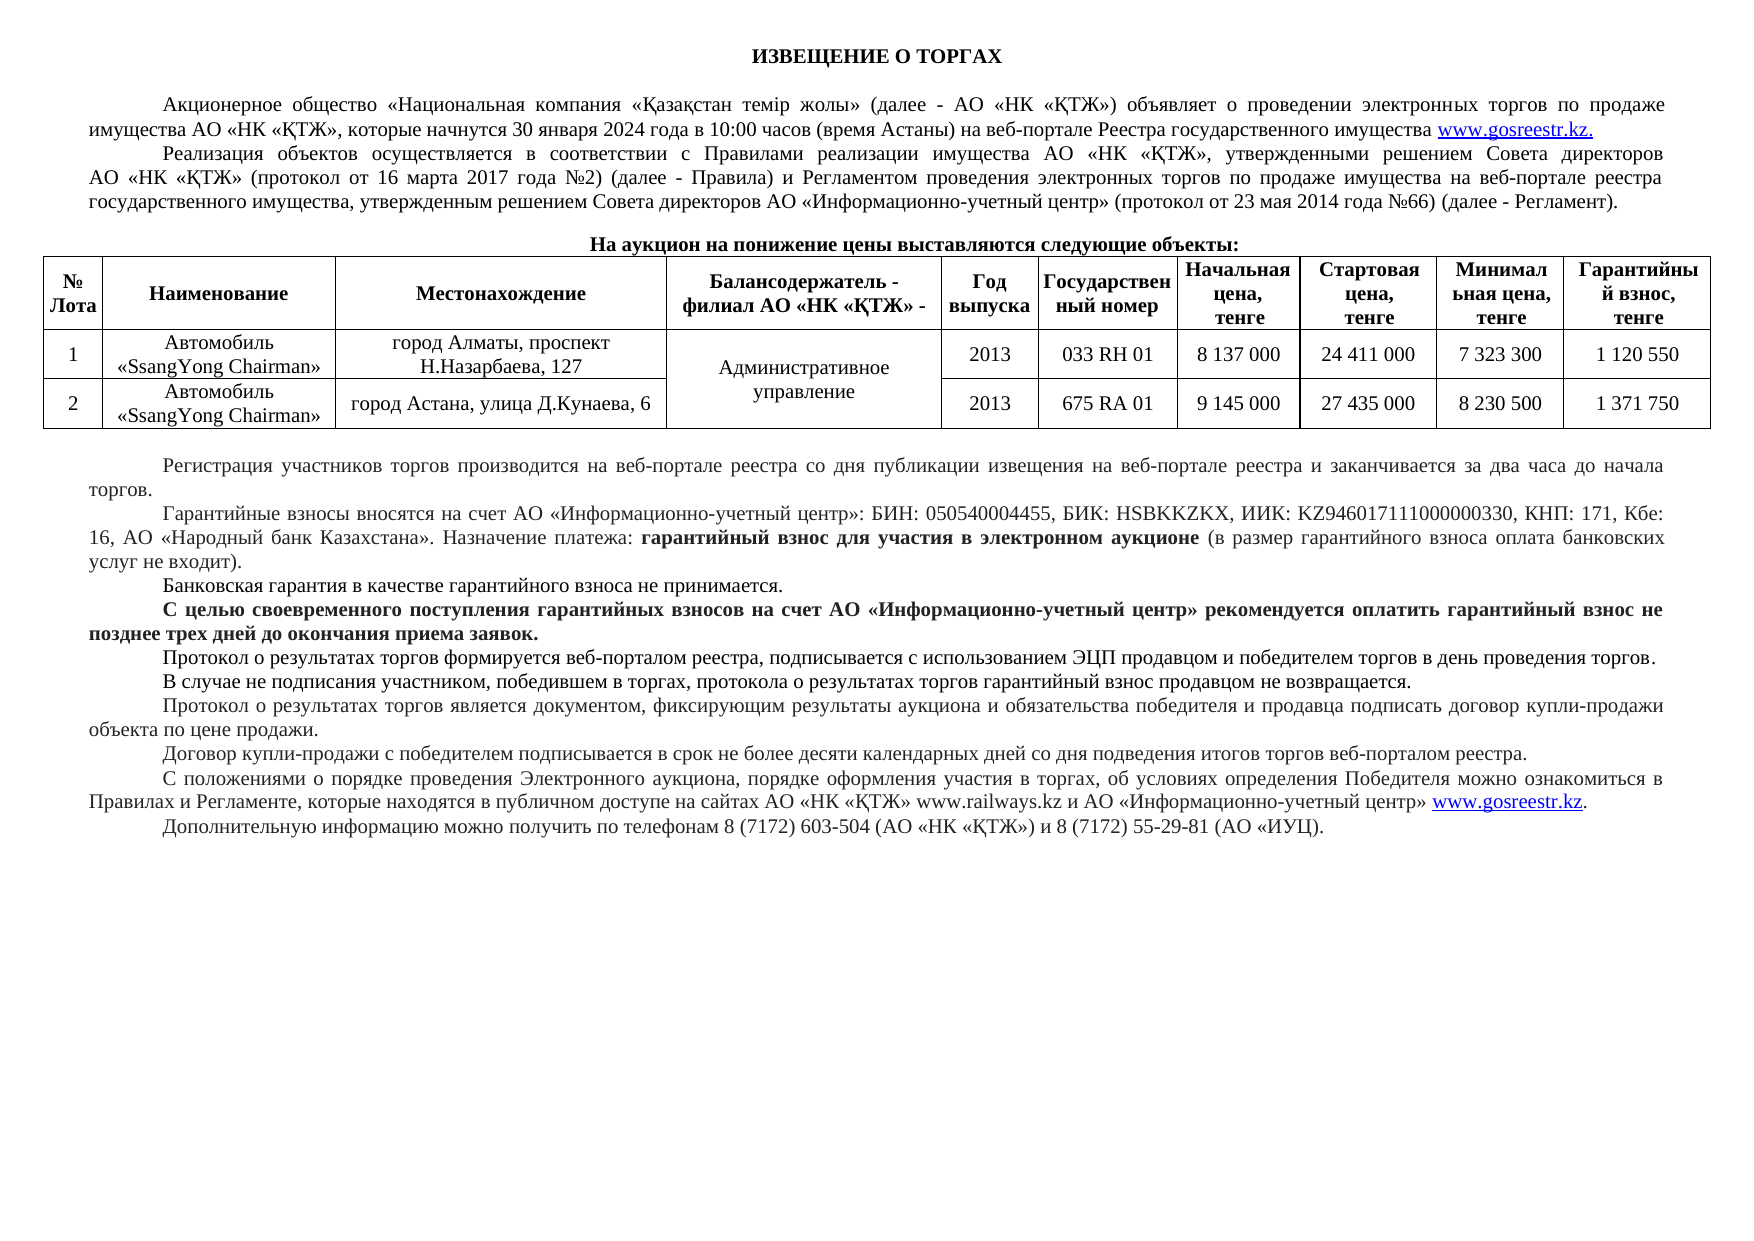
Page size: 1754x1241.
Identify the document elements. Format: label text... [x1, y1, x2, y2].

text Акционерное общество «Национальная компания «Қазақстан темір жолы» (далее - АО «НК «ҚТЖ») объявляет о проведении электронных торгов по продаже имущества АО «НК «ҚТЖ», которые начнутся 30 января 2024 года в 10:00 часов (время Астаны) на веб-портале Реестра государственного имущества www.gosreestr.kz. [89, 92, 1665, 141]
table_header Гарантийный взнос, тенге [1564, 257, 1710, 329]
table_cell город Астана, улица Д.Кунаева, 6 [336, 379, 666, 427]
text Протокол о результатах торгов формируется веб-порталом реестра, подписывается с использованием ЭЦП продавцом и победителем торгов в день проведения торгов. [89, 645, 1665, 669]
table_header № Лота [44, 257, 102, 329]
text Банковская гарантия в качестве гарантийного взноса не принимается. [89, 573, 1665, 597]
table_cell 1 120 550 [1564, 330, 1710, 378]
table_cell 27 435 000 [1301, 379, 1436, 427]
table_cell 8 137 000 [1178, 330, 1299, 378]
table_cell 675 RA 01 [1039, 379, 1177, 427]
table_cell 2 [44, 379, 102, 427]
table_cell 2013 [942, 330, 1038, 378]
text Гарантийные взносы вносятся на счет АО «Информационно-учетный центр»: БИН: 050540004455, БИК: HSBKKZKX, ИИК: KZ946017111000000330, КНП: 171, Кбе: 16, АО «Народный банк Казахстана». Назначение платежа: гарантийный взнос для участия в электронном аукционе (в размер гарантийного взноса оплата банковских услуг не входит). [89, 501, 1665, 573]
table_cell 033 RH 01 [1039, 330, 1177, 378]
table_cell 2013 [942, 379, 1038, 427]
table_cell Автомобиль «SsangYong Chairman» [103, 330, 335, 378]
text Дополнительную информацию можно получить по телефонам 8 (7172) 603-504 (АО «НК «ҚТЖ») и 8 (7172) 55-29-81 (АО «ИУЦ). [89, 813, 1665, 838]
table_cell 24 411 000 [1301, 330, 1436, 378]
text С положениями о порядке проведения Электронного аукциона, порядке оформления участия в торгах, об условиях определения Победителя можно ознакомиться в Правилах и Регламенте, которые находятся в публичном доступе на сайтах АО «НК «ҚТЖ» www.railways.kz и АО «Информационно-учетный центр» www.gosreestr.kz. [89, 765, 1665, 813]
table_cell Административное управление [667, 330, 941, 427]
table_cell 1 [44, 330, 102, 378]
table_cell 9 145 000 [1178, 379, 1299, 427]
table_cell 7 323 300 [1437, 330, 1563, 378]
text С целью своевременного поступления гарантийных взносов на счет АО «Информационно-учетный центр» рекомендуется оплатить гарантийный взнос не позднее трех дней до окончания приема заявок. [89, 597, 1665, 645]
text ИЗВЕЩЕНИЕ О ТОРГАХ [89, 44, 1665, 68]
table_cell 1 371 750 [1564, 379, 1710, 427]
table_header Год выпуска [942, 257, 1038, 329]
table_header Государственный номер [1039, 257, 1177, 329]
table_header Начальная цена, тенге [1178, 257, 1299, 329]
text Регистрация участников торгов производится на веб-портале реестра со дня публикации извещения на веб-портале реестра и заканчивается за два часа до начала торгов. [89, 453, 1665, 501]
table_header Стартовая цена, тенге [1301, 257, 1436, 329]
table_cell 8 230 500 [1437, 379, 1563, 427]
table_header Балансодержатель - филиал АО «НК «ҚТЖ» - [667, 257, 941, 329]
text Договор купли-продажи с победителем подписывается в срок не более десяти календарных дней со дня подведения итогов торгов веб-порталом реестра. [89, 741, 1665, 765]
table_cell Автомобиль «SsangYong Chairman» [103, 379, 335, 427]
table_cell город Алматы, проспект Н.Назарбаева, 127 [336, 330, 666, 378]
table_header Местонахождение [336, 257, 666, 329]
text В случае не подписания участником, победившем в торгах, протокола о результатах торгов гарантийный взнос продавцом не возвращается. [89, 669, 1665, 693]
text Реализация объектов осуществляется в соответствии с Правилами реализации имущества АО «НК «ҚТЖ», утвержденными решением Совета директоров АО «НК «ҚТЖ» (протокол от 16 марта 2017 года №2) (далее - Правила) и Регламентом проведения электронных торгов по продаже имущества на веб-портале реестра государственного имущества, утвержденным решением Совета директоров АО «Информационно-учетный центр» (протокол от 23 мая 2014 года №66) (далее - Регламент). [89, 141, 1665, 213]
text Протокол о результатах торгов является документом, фиксирующим результаты аукциона и обязательства победителя и продавца подписать договор купли-продажи объекта по цене продажи. [89, 693, 1665, 741]
text На аукцион на понижение цены выставляются следующие объекты: [89, 232, 1665, 256]
table_header Наименование [103, 257, 335, 329]
table_header Минимальная цена, тенге [1437, 257, 1563, 329]
